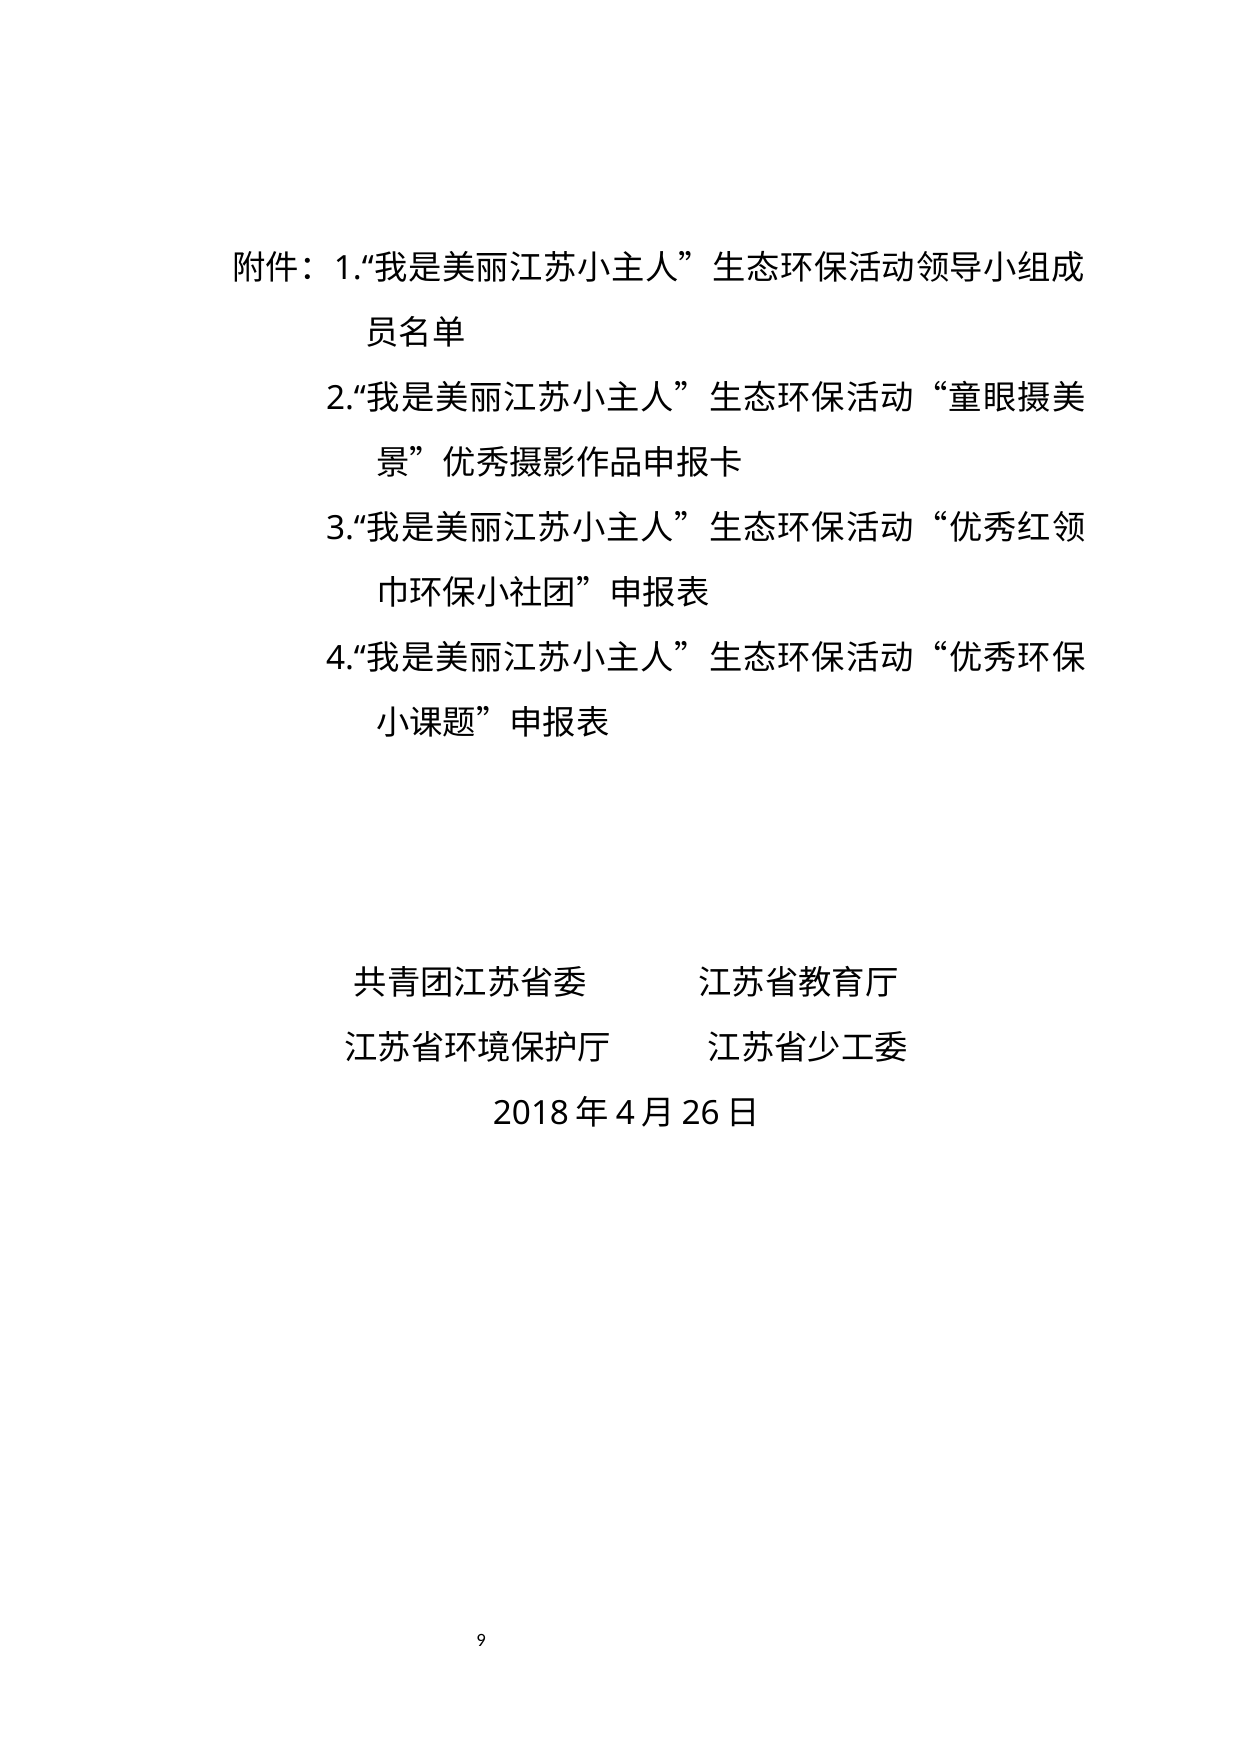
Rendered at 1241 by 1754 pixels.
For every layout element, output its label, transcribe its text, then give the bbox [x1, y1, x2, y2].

text 2.“我是美丽江苏小主人”生态环保活动“童眼摄美景”优秀摄影作品申报卡 [326, 363, 1087, 493]
text 江苏省环境保护厅 江苏省少工委 [165, 1013, 1087, 1078]
text 附件：1.“我是美丽江苏小主人”生态环保活动领导小组成员名单 [232, 233, 1087, 363]
text 3.“我是美丽江苏小主人”生态环保活动“优秀红领巾环保小社团”申报表 [326, 493, 1087, 623]
text 2018年4月26日 [165, 1078, 1087, 1143]
text 共青团江苏省委 江苏省教育厅 [165, 948, 1087, 1013]
text 4.“我是美丽江苏小主人”生态环保活动“优秀环保小课题”申报表 [326, 623, 1087, 753]
